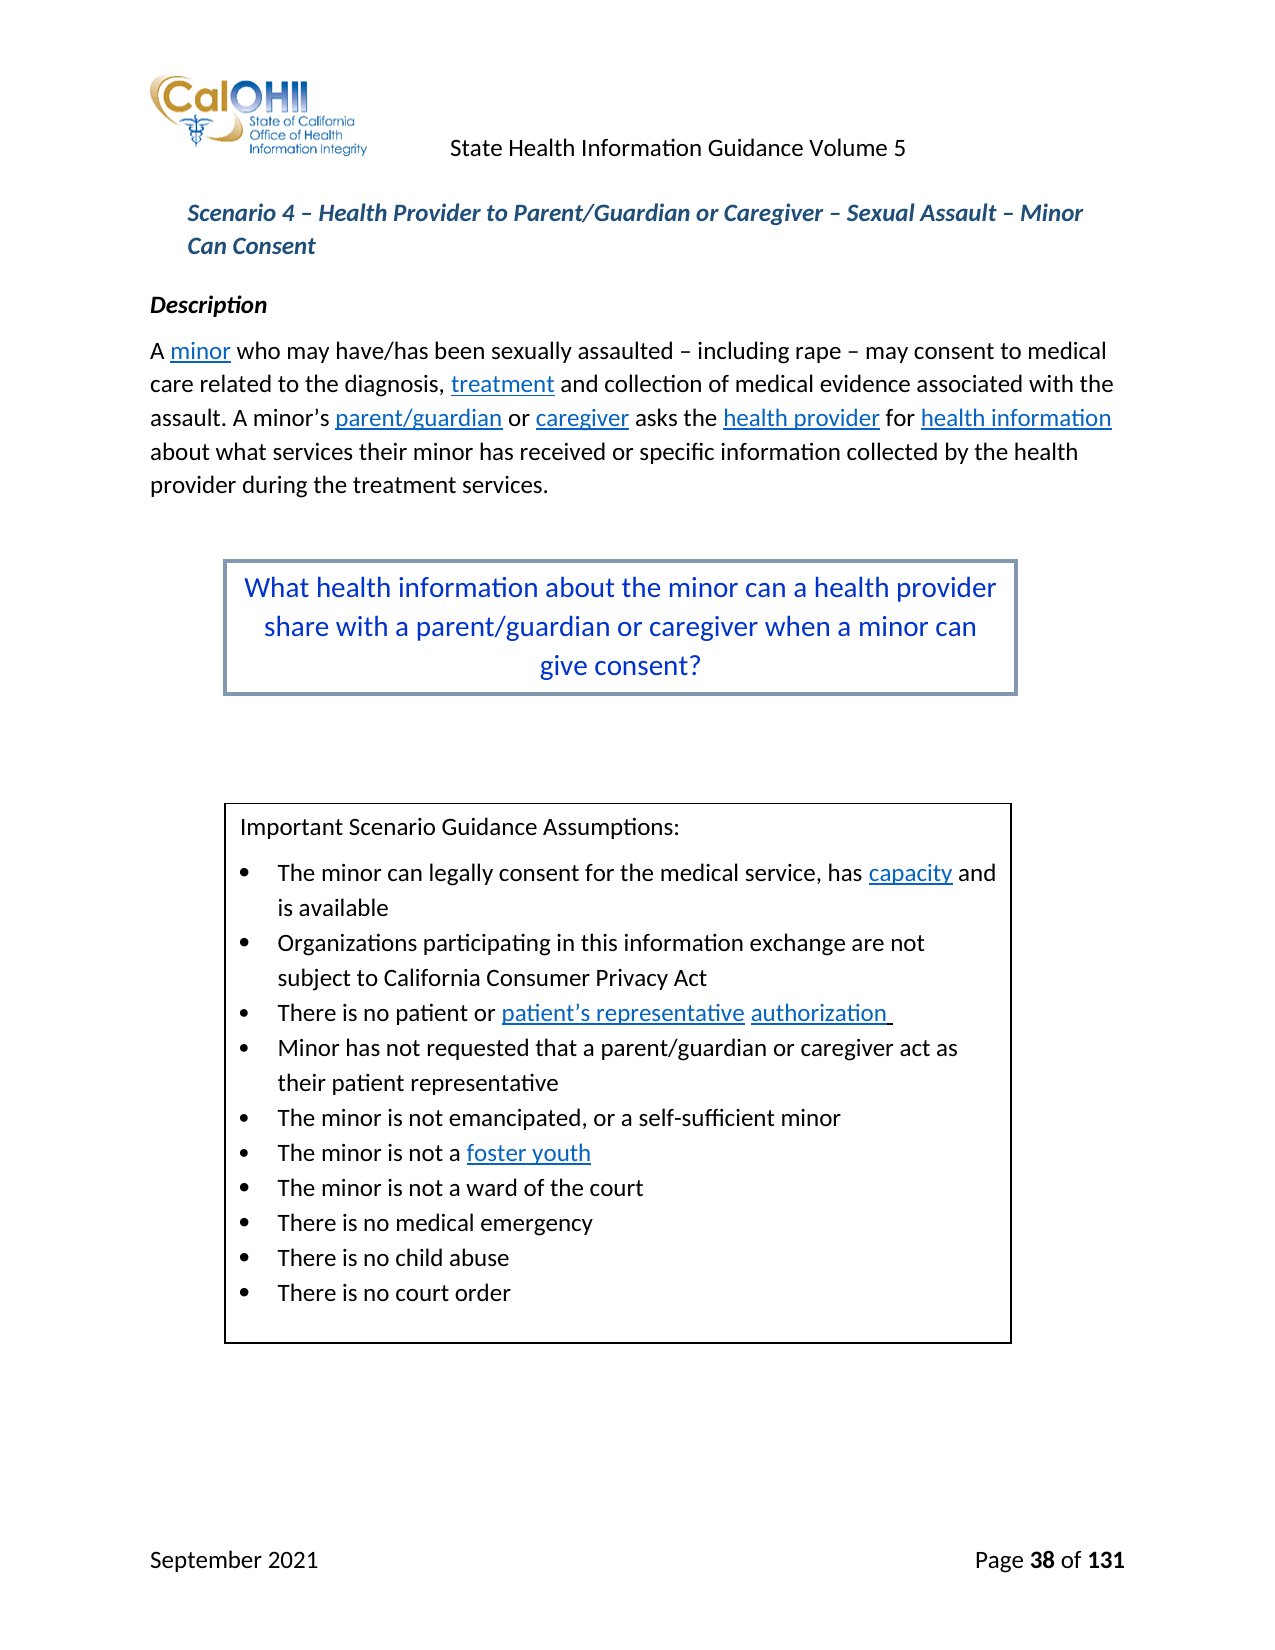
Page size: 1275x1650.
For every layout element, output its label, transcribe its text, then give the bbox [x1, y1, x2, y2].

text Description [150, 289, 1125, 319]
subtitle Scenario 4 – Health Provider to Parent/Guardian or Caregiver – Sexual Assault – Minor Can Consent [187, 197, 1125, 261]
picture [150, 75, 367, 156]
text A minor who may have/has been sexually assaulted – including rape – may consent to medical care related to the diagnosis, treatment and collection of medical evidence associated with the assault. A minor’s parent/guardian or caregiver asks the health provider for health information about what services their minor has received or specific information collected by the health provider during the treatment services. [150, 335, 1125, 500]
